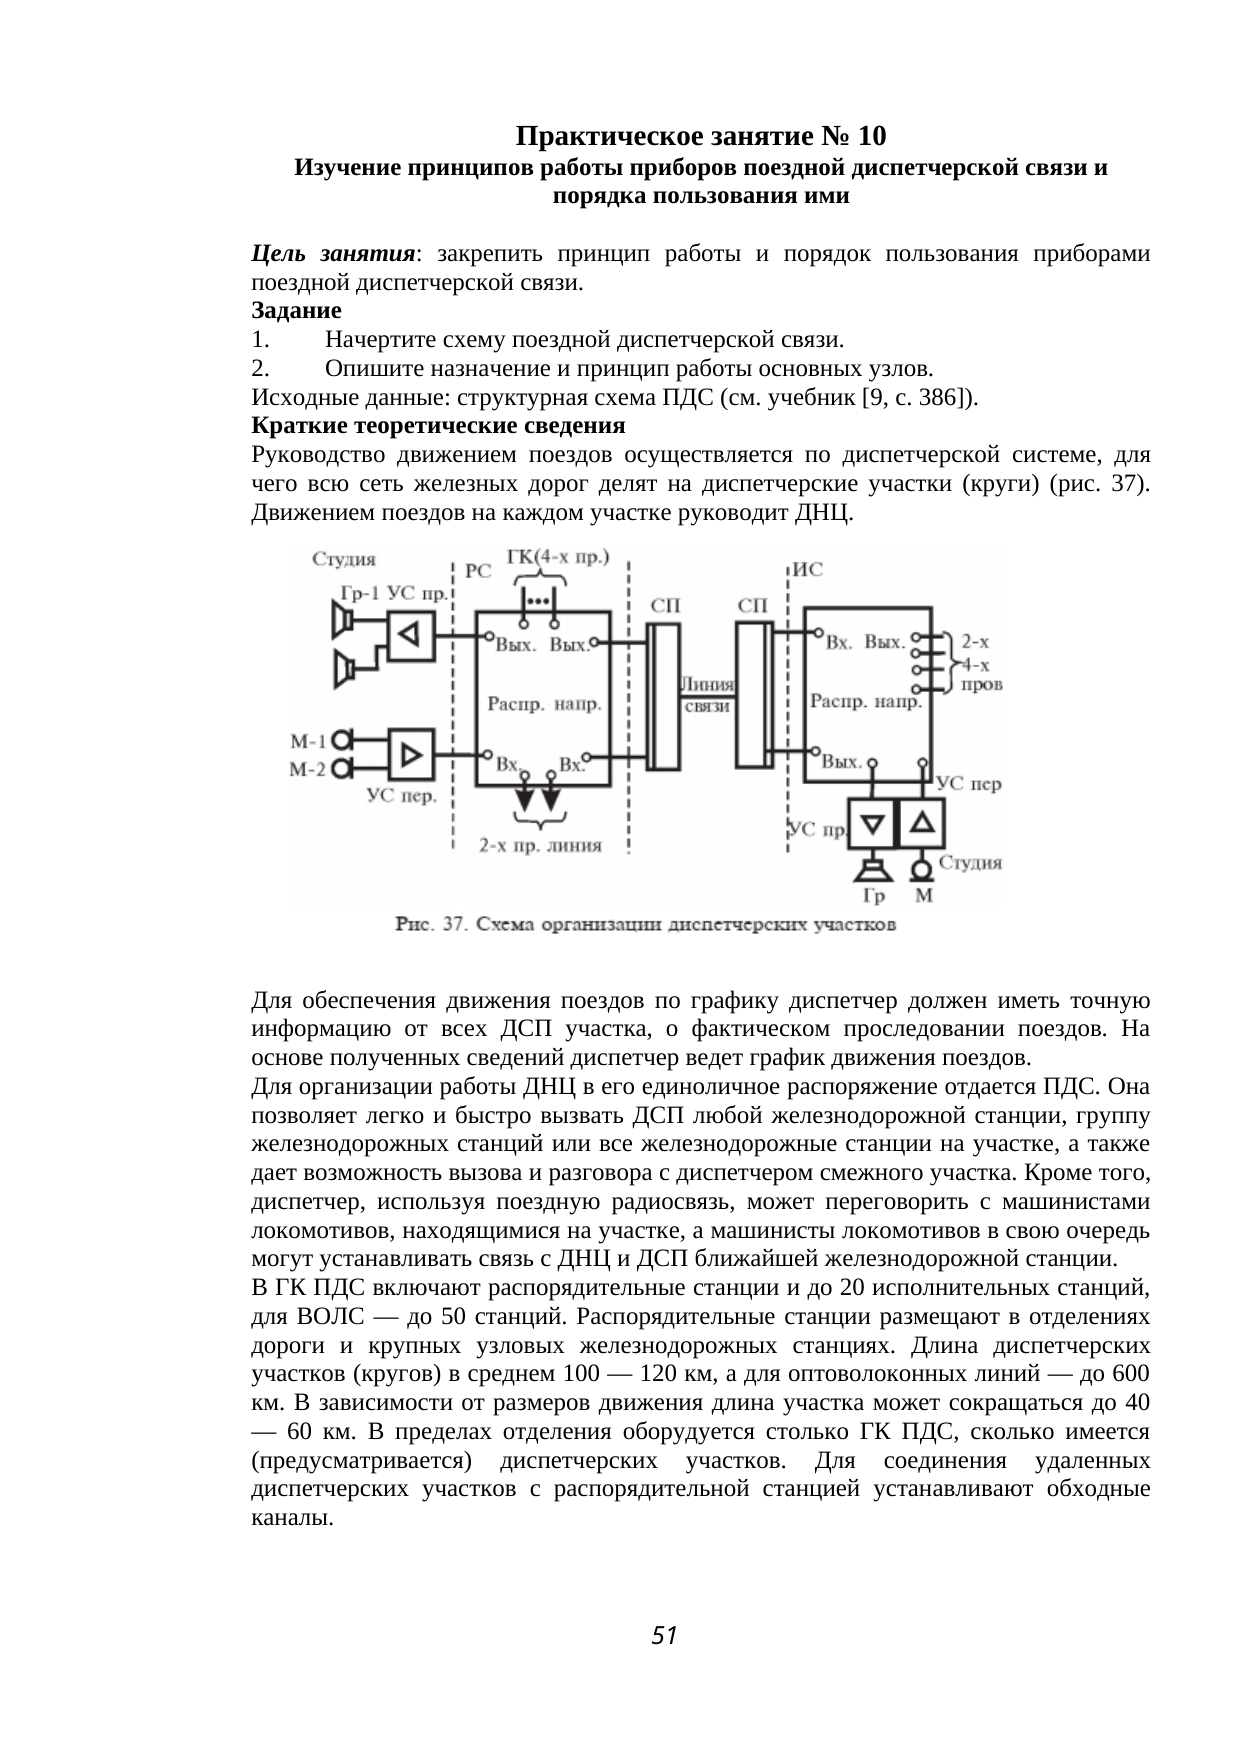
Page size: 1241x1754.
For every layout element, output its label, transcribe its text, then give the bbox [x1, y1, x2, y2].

text 2. Опишите назначение и принцип работы основных узлов. [251, 353, 1152, 382]
text Для организации работы ДНЦ в его единоличное распоряжение отдается ПДС. Она позволяет легко и быстро вызвать ДСП любой железнодорожной станции, группу железнодорожных станций или все железнодорожные станции на участке, а также дает возможность вызова и разговора с диспетчером смежного участка. Кроме того, диспетчер, используя поездную радиосвязь, может переговорить с машинистами локомотивов, находящимися на участке, а машинисты локомотивов в свою очередь могут устанавливать связь с ДНЦ и ДСП ближайшей железнодорожной станции. [251, 1071, 1152, 1272]
text Изучение принципов работы приборов поездной диспетчерской связи и порядка пользования ими [251, 152, 1152, 209]
text Практическое занятие № 10 [251, 118, 1152, 152]
text Краткие теоретические сведения [251, 410, 1152, 439]
text Руководство движением поездов осуществляется по диспетчерской системе, для чего всю сеть железных дорог делят на диспетчерские участки (круги) (рис. 37). Движением поездов на каждом участке руководит ДНЦ. [251, 439, 1152, 525]
text Цель занятия: закрепить принцип работы и порядок пользования приборами поездной диспетчерской связи. [251, 238, 1152, 295]
text В ГК ПДС включают распорядительные станции и до 20 исполнительных станций, для ВОЛС — до 50 станций. Распорядительные станции размещают в отделениях дороги и крупных узловых железнодорожных станциях. Длина диспетчерских участков (кругов) в среднем 100 — 120 км, а для оптоволоконных линий — до 600 км. В зависимости от размеров движения длина участка может сокращаться до 40 — 60 км. В пределах отделения оборудуется столько ГК ПДС, сколько имеется (предусматривается) диспетчерских участков. Для соединения удаленных диспетчерских участков с распорядительной станцией устанавливают обходные каналы. [251, 1272, 1152, 1531]
text 1. Начертите схему поездной диспетчерской связи. [251, 324, 1152, 353]
picture [277, 539, 1023, 937]
text Для обеспечения движения поездов по графику диспетчер должен иметь точную информацию от всех ДСП участка, о фактическом проследовании поездов. На основе полученных сведений диспетчер ведет график движения поездов. [251, 985, 1152, 1071]
text Исходные данные: структурная схема ПДС (см. учебник [9, с. 386]). [251, 382, 1152, 410]
text Задание [251, 295, 1152, 324]
